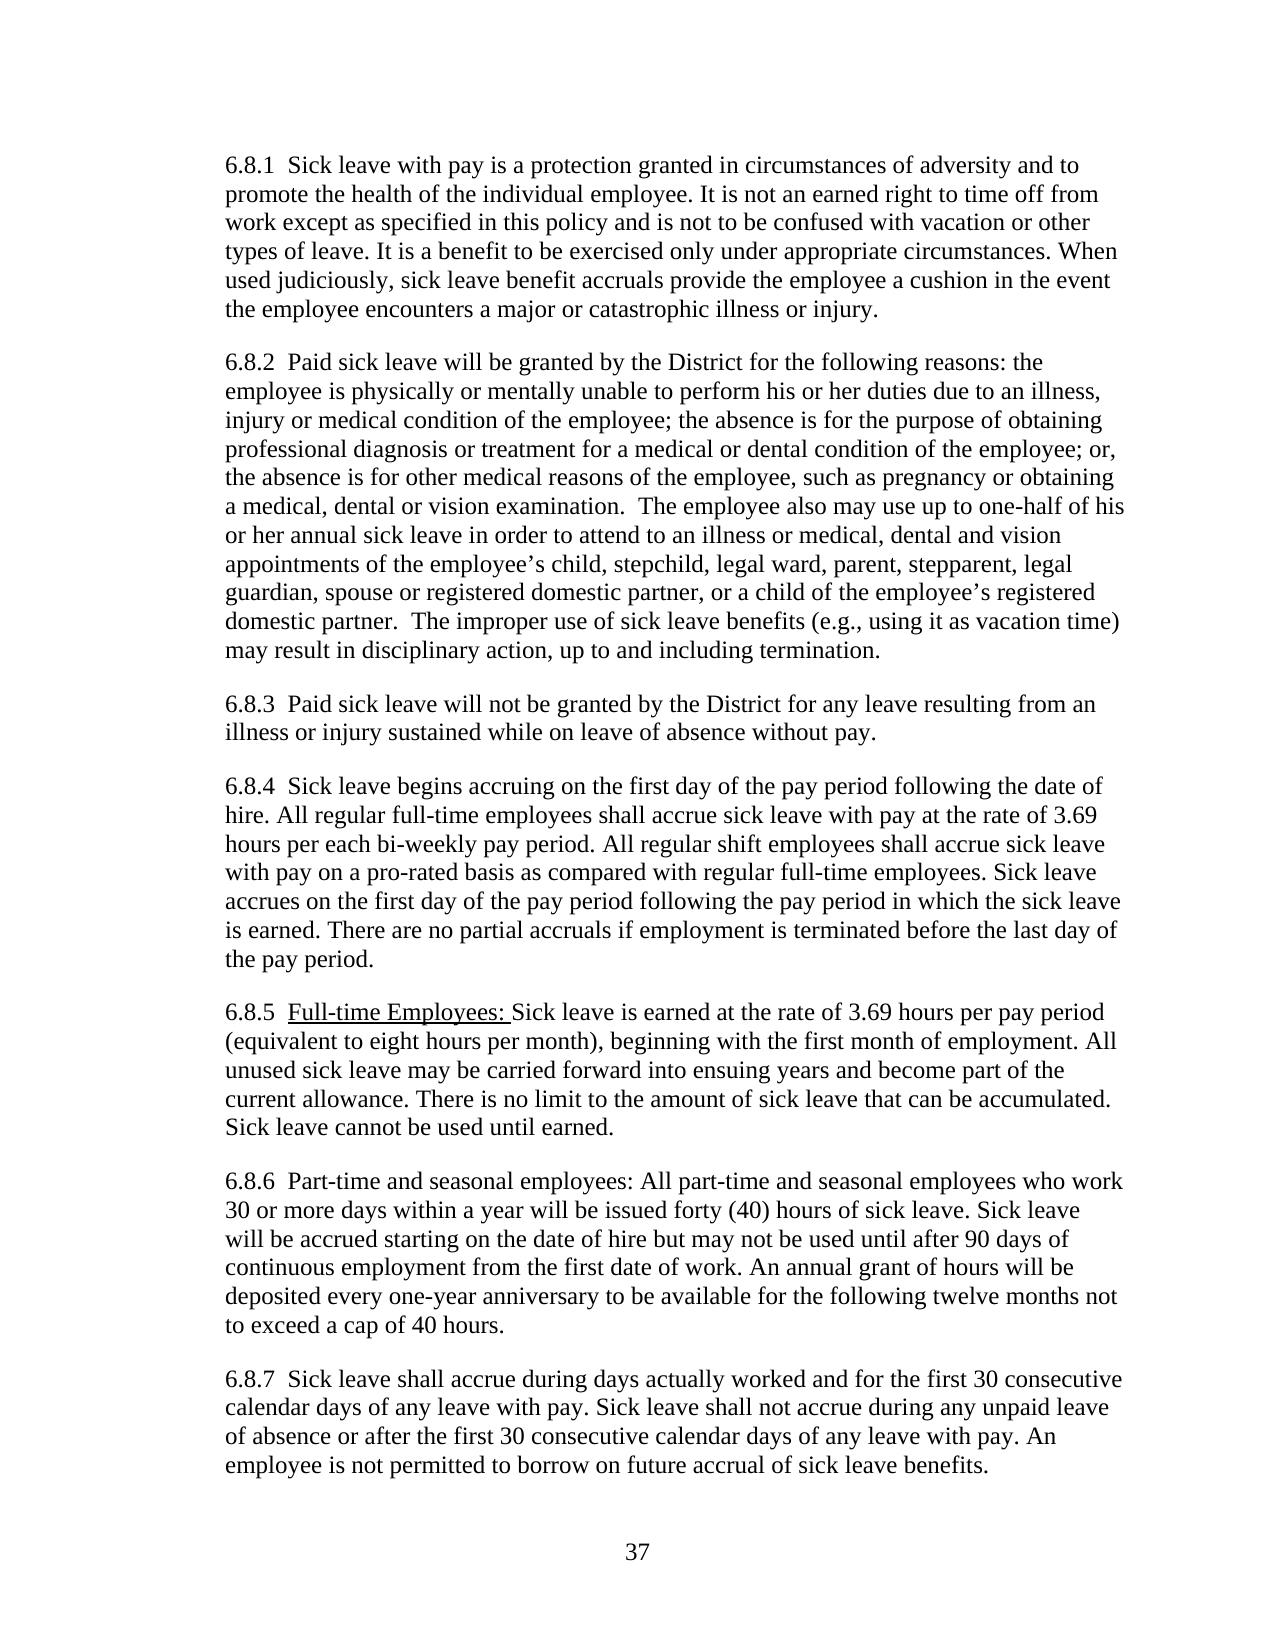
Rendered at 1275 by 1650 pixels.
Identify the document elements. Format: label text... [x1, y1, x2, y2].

subtitle 6.8.5 Full-time Employees: Sick leave is earned at the rate of 3.69 hours per pay period (equivalent to eight hours per month), beginning with the first month of employment. All unused sick leave may be carried forward into ensuing years and become part of the current allowance. There is no limit to the amount of sick leave that can be accumulated. Sick leave cannot be used until earned. [225, 997, 1125, 1141]
subtitle 6.8.2 Paid sick leave will be granted by the District for the following reasons: the employee is physically or mentally unable to perform his or her duties due to an illness, injury or medical condition of the employee; the absence is for the purpose of obtaining professional diagnosis or treatment for a medical or dental condition of the employee; or, the absence is for other medical reasons of the employee, such as pregnancy or obtaining a medical, dental or vision examination. The employee also may use up to one-half of his or her annual sick leave in order to attend to an illness or medical, dental and vision appointments of the employee’s child, stepchild, legal ward, parent, stepparent, legal guardian, spouse or registered domestic partner, or a child of the employee’s registered domestic partner. The improper use of sick leave benefits (e.g., using it as vacation time) may result in disciplinary action, up to and including termination. [225, 347, 1125, 664]
subtitle 6.8.6 Part-time and seasonal employees: All part-time and seasonal employees who work 30 or more days within a year will be issued forty (40) hours of sick leave. Sick leave will be accrued starting on the date of hire but may not be used until after 90 days of continuous employment from the first date of work. An annual grant of hours will be deposited every one-year anniversary to be available for the following twelve months not to exceed a cap of 40 hours. [225, 1166, 1125, 1339]
subtitle 6.8.4 Sick leave begins accruing on the first day of the pay period following the date of hire. All regular full-time employees shall accrue sick leave with pay at the rate of 3.69 hours per each bi-weekly pay period. All regular shift employees shall accrue sick leave with pay on a pro-rated basis as compared with regular full-time employees. Sick leave accrues on the first day of the pay period following the pay period in which the sick leave is earned. There are no partial accruals if employment is terminated before the last day of the pay period. [225, 771, 1125, 972]
subtitle 6.8.7 Sick leave shall accrue during days actually worked and for the first 30 consecutive calendar days of any leave with pay. Sick leave shall not accrue during any unpaid leave of absence or after the first 30 consecutive calendar days of any leave with pay. An employee is not permitted to borrow on future accrual of sick leave benefits. [225, 1364, 1125, 1479]
subtitle 6.8.3 Paid sick leave will not be granted by the District for any leave resulting from an illness or injury sustained while on leave of absence without pay. [225, 689, 1125, 746]
subtitle 6.8.1 Sick leave with pay is a protection granted in circumstances of adversity and to promote the health of the individual employee. It is not an earned right to time off from work except as specified in this policy and is not to be confused with vacation or other types of leave. It is a benefit to be exercised only under appropriate circumstances. When used judiciously, sick leave benefit accruals provide the employee a cushion in the event the employee encounters a major or catastrophic illness or injury. [225, 150, 1125, 322]
